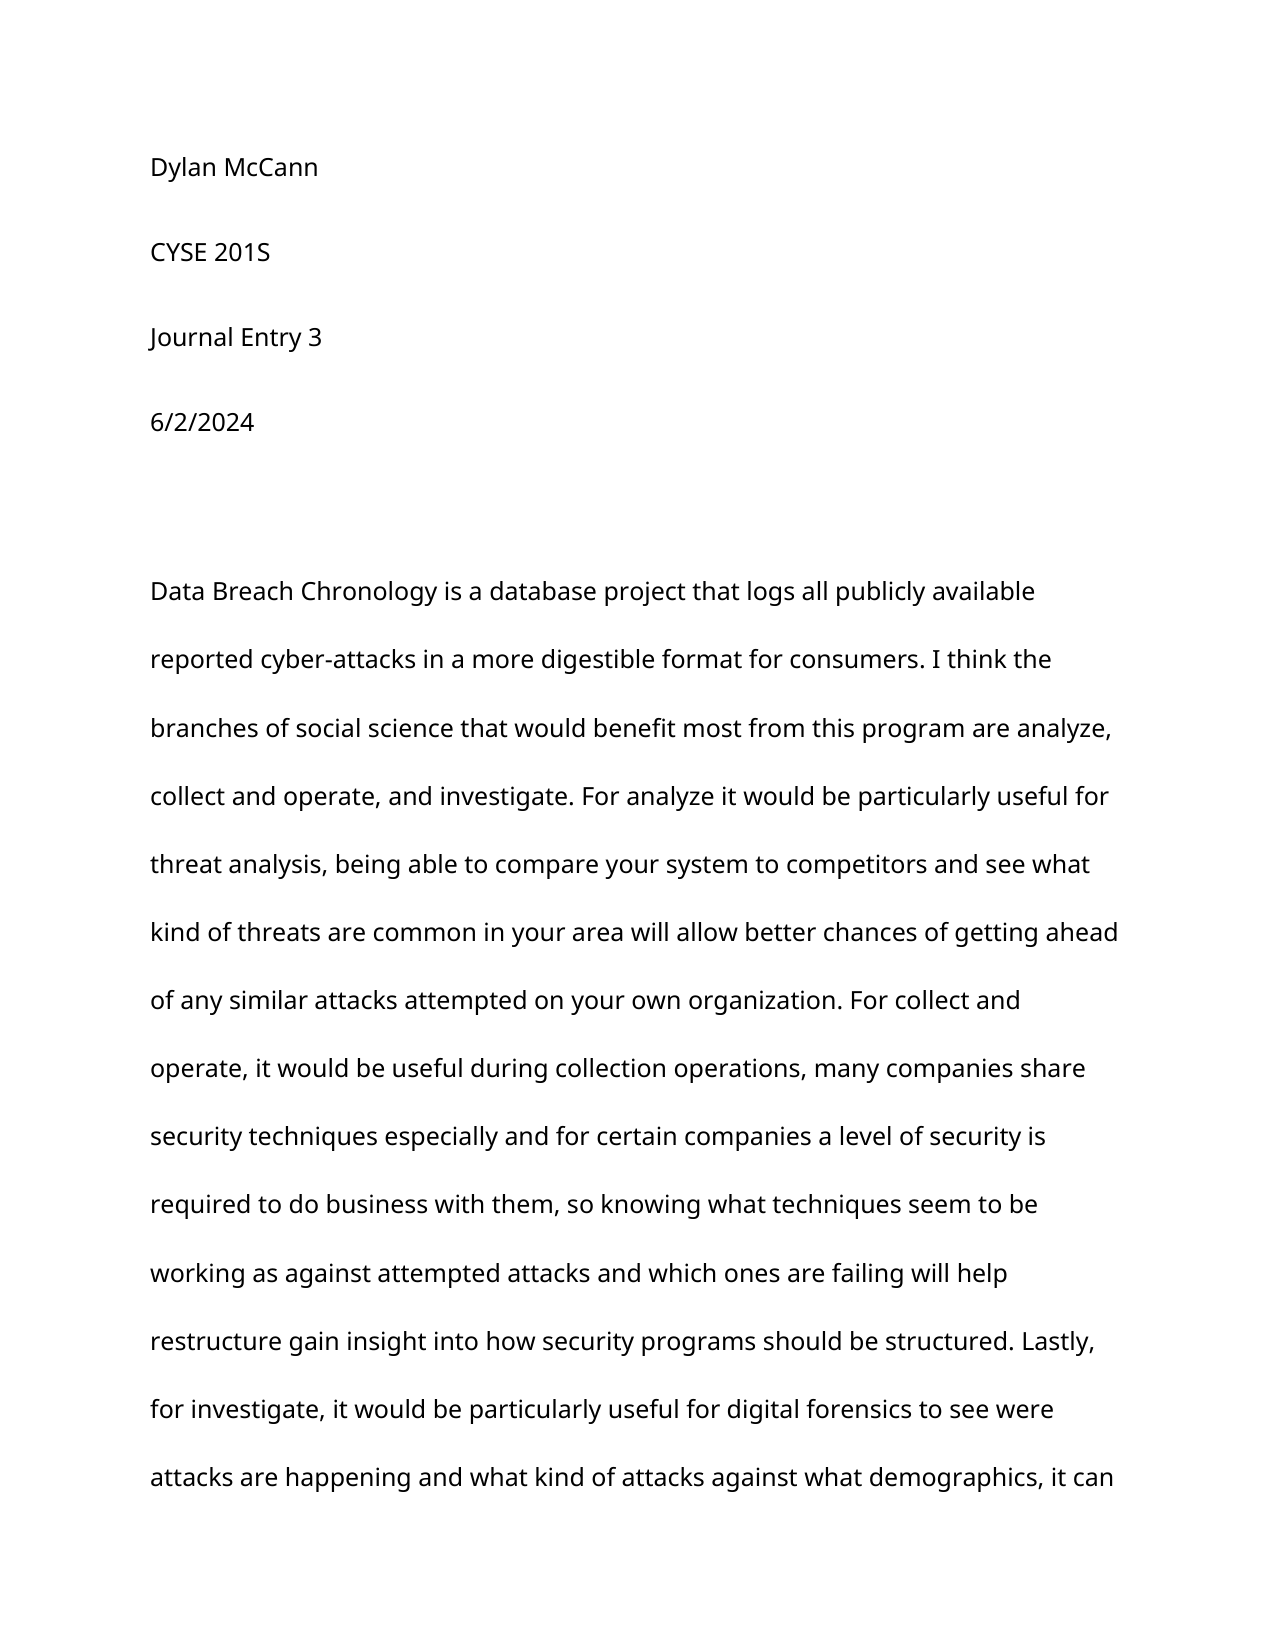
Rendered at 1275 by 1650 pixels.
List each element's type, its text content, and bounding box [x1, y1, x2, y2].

text Journal Entry 3 [150, 319, 1125, 354]
text Dylan McCann [150, 150, 1125, 184]
text 6/2/2024 [150, 404, 1125, 438]
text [150, 574, 1125, 1494]
text CYSE 201S [150, 235, 1125, 269]
